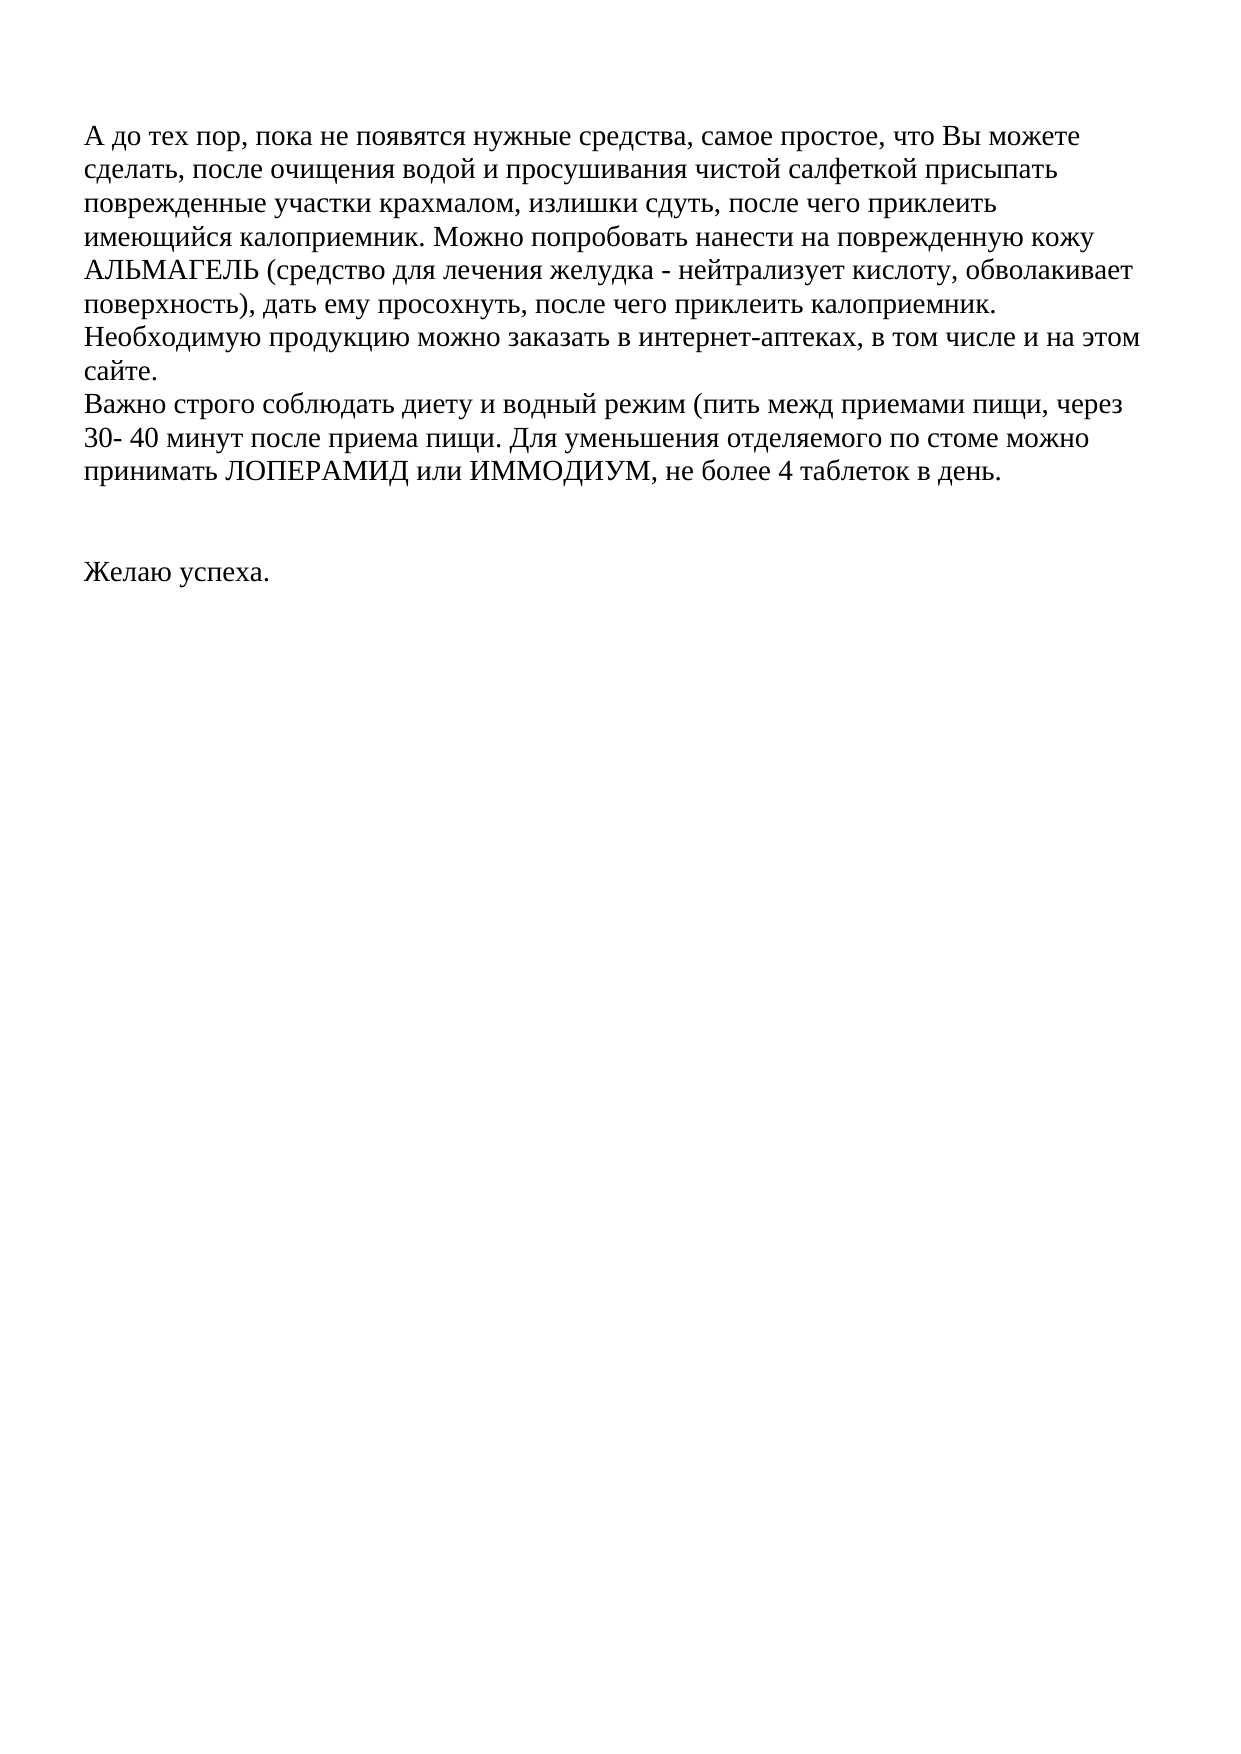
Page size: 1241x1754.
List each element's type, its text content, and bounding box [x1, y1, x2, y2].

text Необходимую продукцию можно заказать в интернет-аптеках, в том числе и на этом сайте. [83, 319, 1152, 386]
text А до тех пор, пока не появятся нужные средства, самое простое, что Вы можете сделать, после очищения водой и просушивания чистой салфеткой присыпать поврежденные участки крахмалом, излишки сдуть, после чего приклеить имеющийся калоприемник. Можно попробовать нанести на поврежденную кожу АЛЬМАГЕЛЬ (средство для лечения желудка - нейтрализует кислоту, обволакивает поверхность), дать ему просохнуть, после чего приклеить калоприемник. [83, 118, 1152, 319]
text Важно строго соблюдать диету и водный режим (пить межд приемами пищи, через 30- 40 минут после приема пищи. Для уменьшения отделяемого по стоме можно принимать ЛОПЕРАМИД или ИММОДИУМ, не более 4 таблеток в день. [83, 386, 1152, 487]
text Желаю успеха. [83, 554, 1152, 588]
